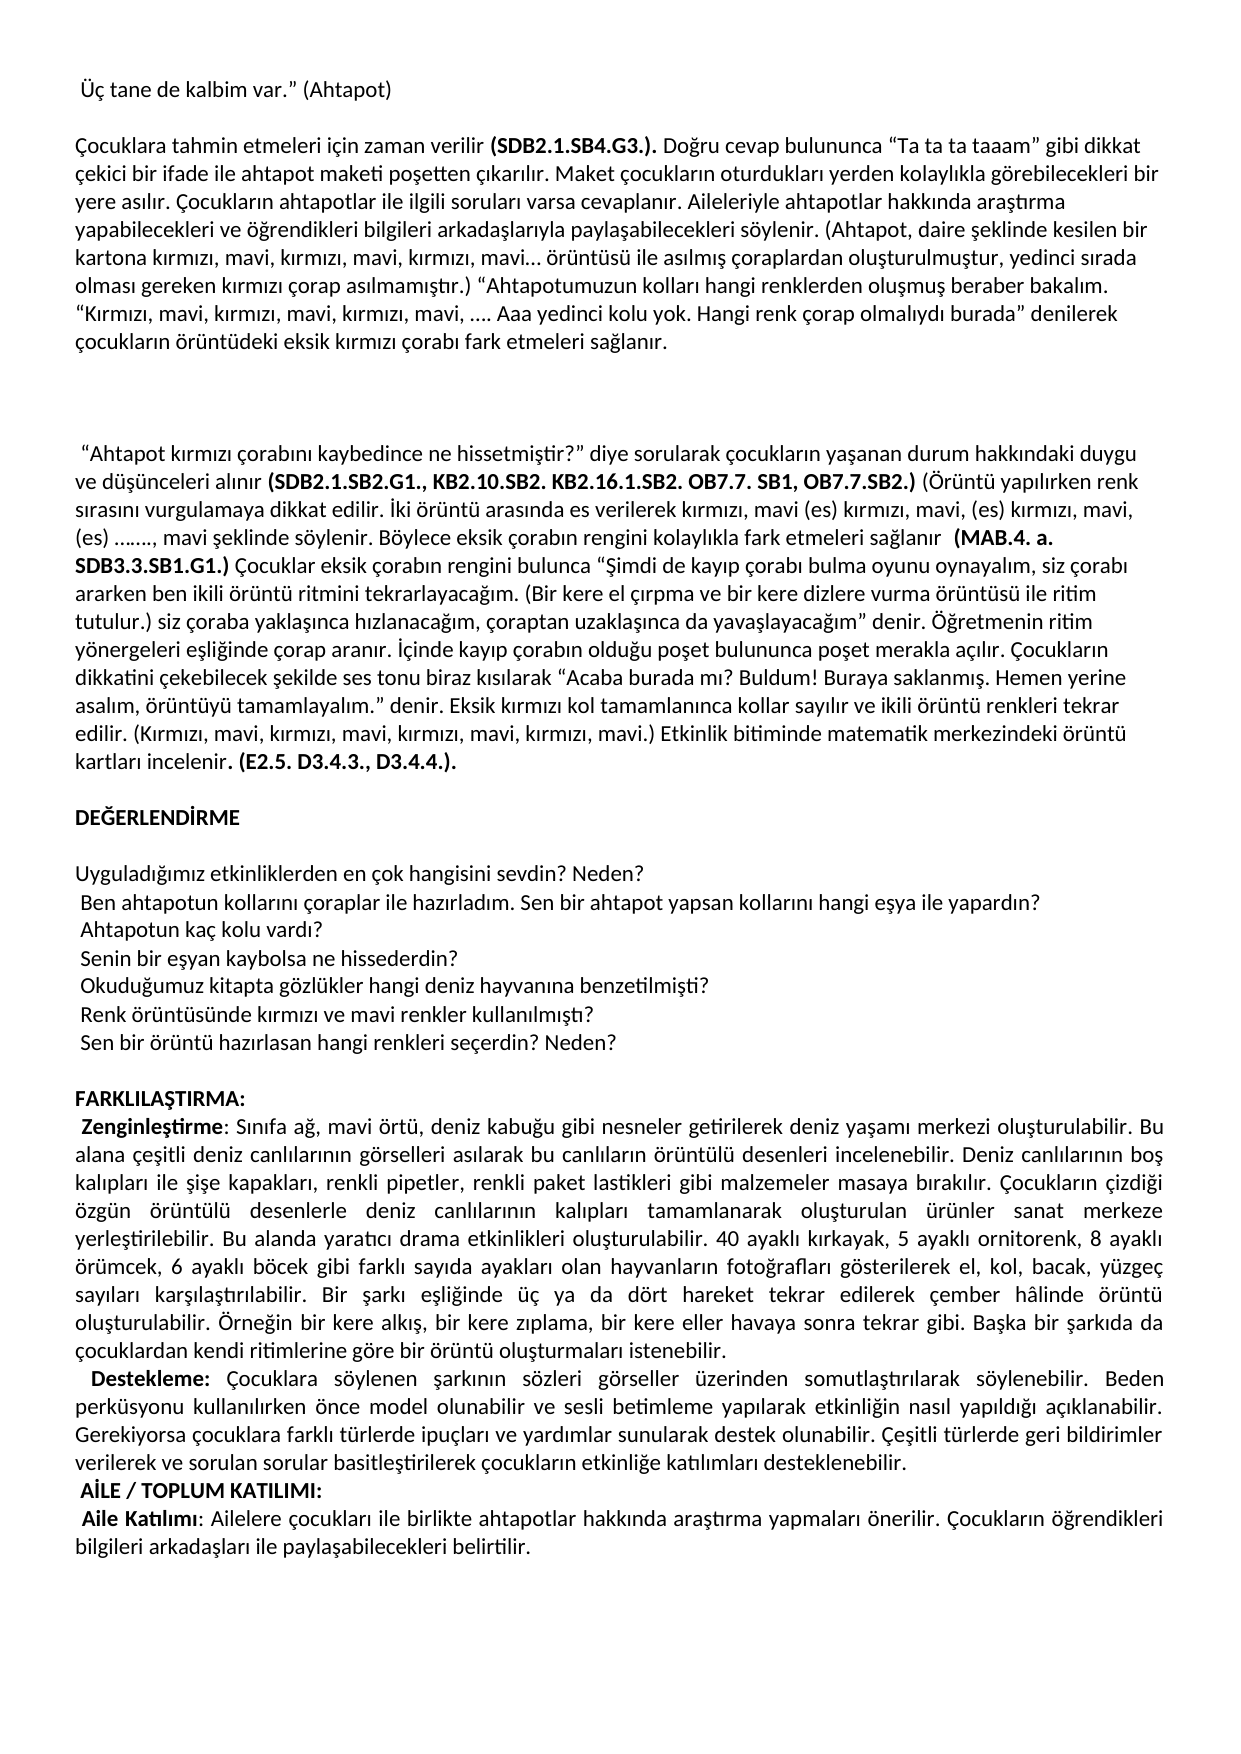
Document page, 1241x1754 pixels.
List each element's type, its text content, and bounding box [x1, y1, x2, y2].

text Senin bir eşyan kaybolsa ne hissederdin? [75, 944, 1165, 972]
text Ahtapotun kaç kolu vardı? [75, 916, 1165, 944]
text “Ahtapot kırmızı çorabını kaybedince ne hissetmiştir?” diye sorularak çocukların yaşanan durum hakkındaki duygu ve düşünceleri alınır (SDB2.1.SB2.G1., KB2.10.SB2. KB2.16.1.SB2. OB7.7. SB1, OB7.7.SB2.) (Örüntü yapılırken renk sırasını vurgulamaya dikkat edilir. İki örüntü arasında es verilerek kırmızı, mavi (es) kırmızı, mavi, (es) kırmızı, mavi, (es) ……., mavi şeklinde söylenir. Böylece eksik çorabın rengini kolaylıkla fark etmeleri sağlanır (MAB.4. a. SDB3.3.SB1.G1.) Çocuklar eksik çorabın rengini bulunca “Şimdi de kayıp çorabı bulma oyunu oynayalım, siz çorabı ararken ben ikili örüntü ritmini tekrarlayacağım. (Bir kere el çırpma ve bir kere dizlere vurma örüntüsü ile ritim tutulur.) siz çoraba yaklaşınca hızlanacağım, çoraptan uzaklaşınca da yavaşlayacağım” denir. Öğretmenin ritim yönergeleri eşliğinde çorap aranır. İçinde kayıp çorabın olduğu poşet bulununca poşet merakla açılır. Çocukların dikkatini çekebilecek şekilde ses tonu biraz kısılarak “Acaba burada mı? Buldum! Buraya saklanmış. Hemen yerine asalım, örüntüyü tamamlayalım.” denir. Eksik kırmızı kol tamamlanınca kollar sayılır ve ikili örüntü renkleri tekrar edilir. (Kırmızı, mavi, kırmızı, mavi, kırmızı, mavi, kırmızı, mavi.) Etkinlik bitiminde matematik merkezindeki örüntü kartları incelenir. (E2.5. D3.4.3., D3.4.4.). [75, 439, 1165, 776]
text Destekleme: Çocuklara söylenen şarkının sözleri görseller üzerinden somutlaştırılarak söylenebilir. Beden perküsyonu kullanılırken önce model olunabilir ve sesli betimleme yapılarak etkinliğin nasıl yapıldığı açıklanabilir. Gerekiyorsa çocuklara farklı türlerde ipuçları ve yardımlar sunularak destek olunabilir. Çeşitli türlerde geri bildirimler verilerek ve sorulan sorular basitleştirilerek çocukların etkinliğe katılımları desteklenebilir. [75, 1364, 1165, 1476]
text Renk örüntüsünde kırmızı ve mavi renkler kullanılmıştı? [75, 1000, 1165, 1028]
text Çocuklara tahmin etmeleri için zaman verilir (SDB2.1.SB4.G3.). Doğru cevap bulununca “Ta ta ta taaam” gibi dikkat çekici bir ifade ile ahtapot maketi poşetten çıkarılır. Maket çocukların oturdukları yerden kolaylıkla görebilecekleri bir yere asılır. Çocukların ahtapotlar ile ilgili soruları varsa cevaplanır. Aileleriyle ahtapotlar hakkında araştırma yapabilecekleri ve öğrendikleri bilgileri arkadaşlarıyla paylaşabilecekleri söylenir. (Ahtapot, daire şeklinde kesilen bir kartona kırmızı, mavi, kırmızı, mavi, kırmızı, mavi… örüntüsü ile asılmış çoraplardan oluşturulmuştur, yedinci sırada olması gereken kırmızı çorap asılmamıştır.) “Ahtapotumuzun kolları hangi renklerden oluşmuş beraber bakalım. “Kırmızı, mavi, kırmızı, mavi, kırmızı, mavi, …. Aaa yedinci kolu yok. Hangi renk çorap olmalıydı burada” denilerek çocukların örüntüdeki eksik kırmızı çorabı fark etmeleri sağlanır. [75, 131, 1165, 355]
text AİLE / TOPLUM KATILIMI: [75, 1476, 1165, 1504]
text Ben ahtapotun kollarını çoraplar ile hazırladım. Sen bir ahtapot yapsan kollarını hangi eşya ile yapardın? [75, 888, 1165, 916]
text FARKLILAŞTIRMA: [75, 1084, 1165, 1112]
text DEĞERLENDİRME [75, 803, 1165, 832]
text Sen bir örüntü hazırlasan hangi renkleri seçerdin? Neden? [75, 1028, 1165, 1056]
text Aile Katılımı: Ailelere çocukları ile birlikte ahtapotlar hakkında araştırma yapmaları önerilir. Çocukların öğrendikleri bilgileri arkadaşları ile paylaşabilecekleri belirtilir. [75, 1504, 1165, 1560]
text Uyguladığımız etkinliklerden en çok hangisini sevdin? Neden? [75, 859, 1165, 888]
text Üç tane de kalbim var.” (Ahtapot) [75, 75, 1165, 103]
text Okuduğumuz kitapta gözlükler hangi deniz hayvanına benzetilmişti? [75, 972, 1165, 1000]
text Zenginleştirme: Sınıfa ağ, mavi örtü, deniz kabuğu gibi nesneler getirilerek deniz yaşamı merkezi oluşturulabilir. Bu alana çeşitli deniz canlılarının görselleri asılarak bu canlıların örüntülü desenleri incelenebilir. Deniz canlılarının boş kalıpları ile şişe kapakları, renkli pipetler, renkli paket lastikleri gibi malzemeler masaya bırakılır. Çocukların çizdiği özgün örüntülü desenlerle deniz canlılarının kalıpları tamamlanarak oluşturulan ürünler sanat merkeze yerleştirilebilir. Bu alanda yaratıcı drama etkinlikleri oluşturulabilir. 40 ayaklı kırkayak, 5 ayaklı ornitorenk, 8 ayaklı örümcek, 6 ayaklı böcek gibi farklı sayıda ayakları olan hayvanların fotoğrafları gösterilerek el, kol, bacak, yüzgeç sayıları karşılaştırılabilir. Bir şarkı eşliğinde üç ya da dört hareket tekrar edilerek çember hâlinde örüntü oluşturulabilir. Örneğin bir kere alkış, bir kere zıplama, bir kere eller havaya sonra tekrar gibi. Başka bir şarkıda da çocuklardan kendi ritimlerine göre bir örüntü oluşturmaları istenebilir. [75, 1112, 1165, 1364]
